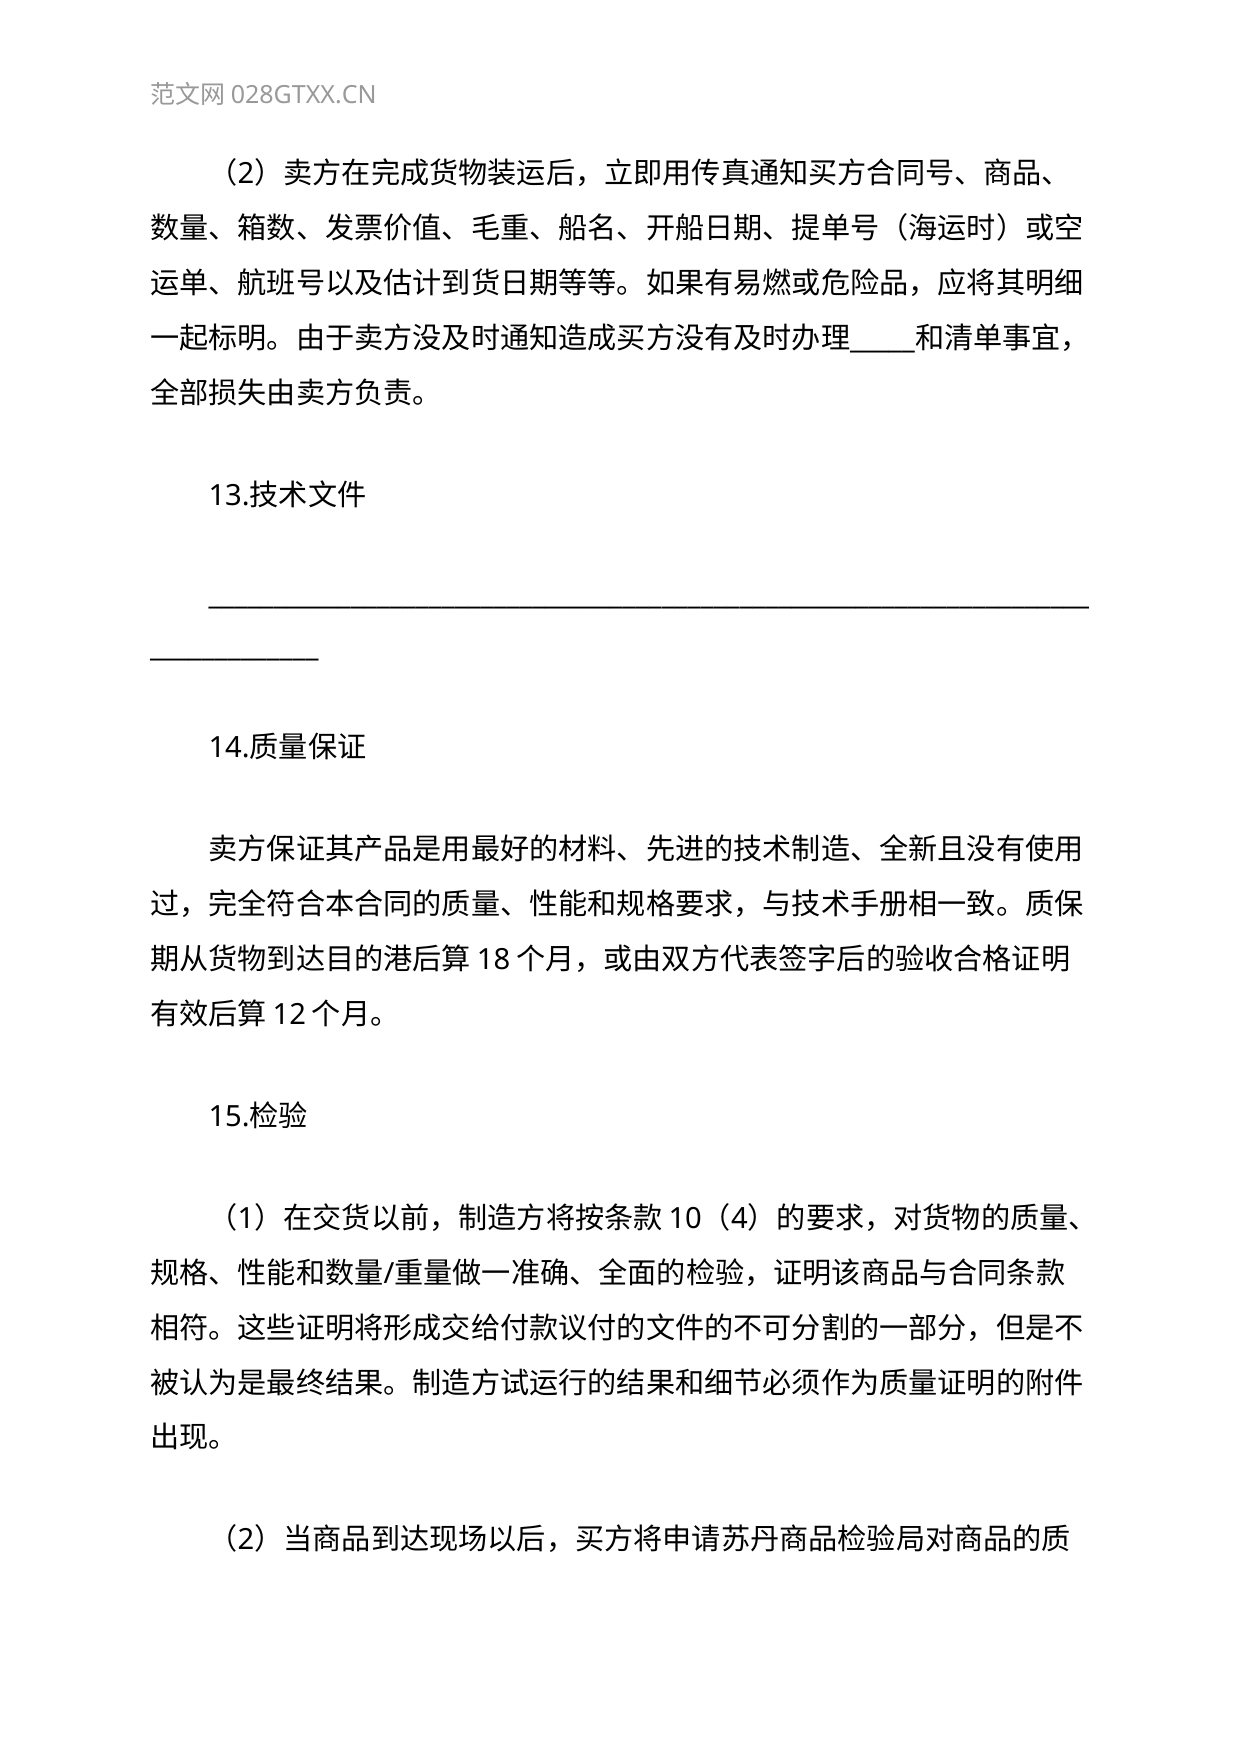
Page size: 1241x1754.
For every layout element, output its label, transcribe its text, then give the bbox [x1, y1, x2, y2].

text 14.质量保证 [150, 723, 1090, 766]
text 15.检验 [150, 1092, 1090, 1135]
text _________________________________________________________________________________ [150, 573, 1090, 665]
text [150, 1516, 1090, 1558]
text （1）在交货以前，制造方将按条款10（4）的要求，对货物的质量、规格、性能和数量/重量做一准确、全面的检验，证明该商品与合同条款相符。这些证明将形成交给付款议付的文件的不可分割的一部分，但是不被认为是最终结果。制造方试运行的结果和细节必须作为质量证明的附件出现。 [150, 1194, 1090, 1456]
text 13.技术文件 [150, 472, 1090, 514]
text 卖方保证其产品是用最好的材料、先进的技术制造、全新且没有使用过，完全符合本合同的质量、性能和规格要求，与技术手册相一致。质保期从货物到达目的港后算18个月，或由双方代表签字后的验收合格证明有效后算12个月。 [150, 826, 1090, 1033]
text （2）卖方在完成货物装运后，立即用传真通知买方合同号、商品、数量、箱数、发票价值、毛重、船名、开船日期、提单号（海运时）或空运单、航班号以及估计到货日期等等。如果有易燃或危险品，应将其明细一起标明。由于卖方没及时通知造成买方没有及时办理_____和清单事宜，全部损失由卖方负责。 [150, 150, 1090, 412]
